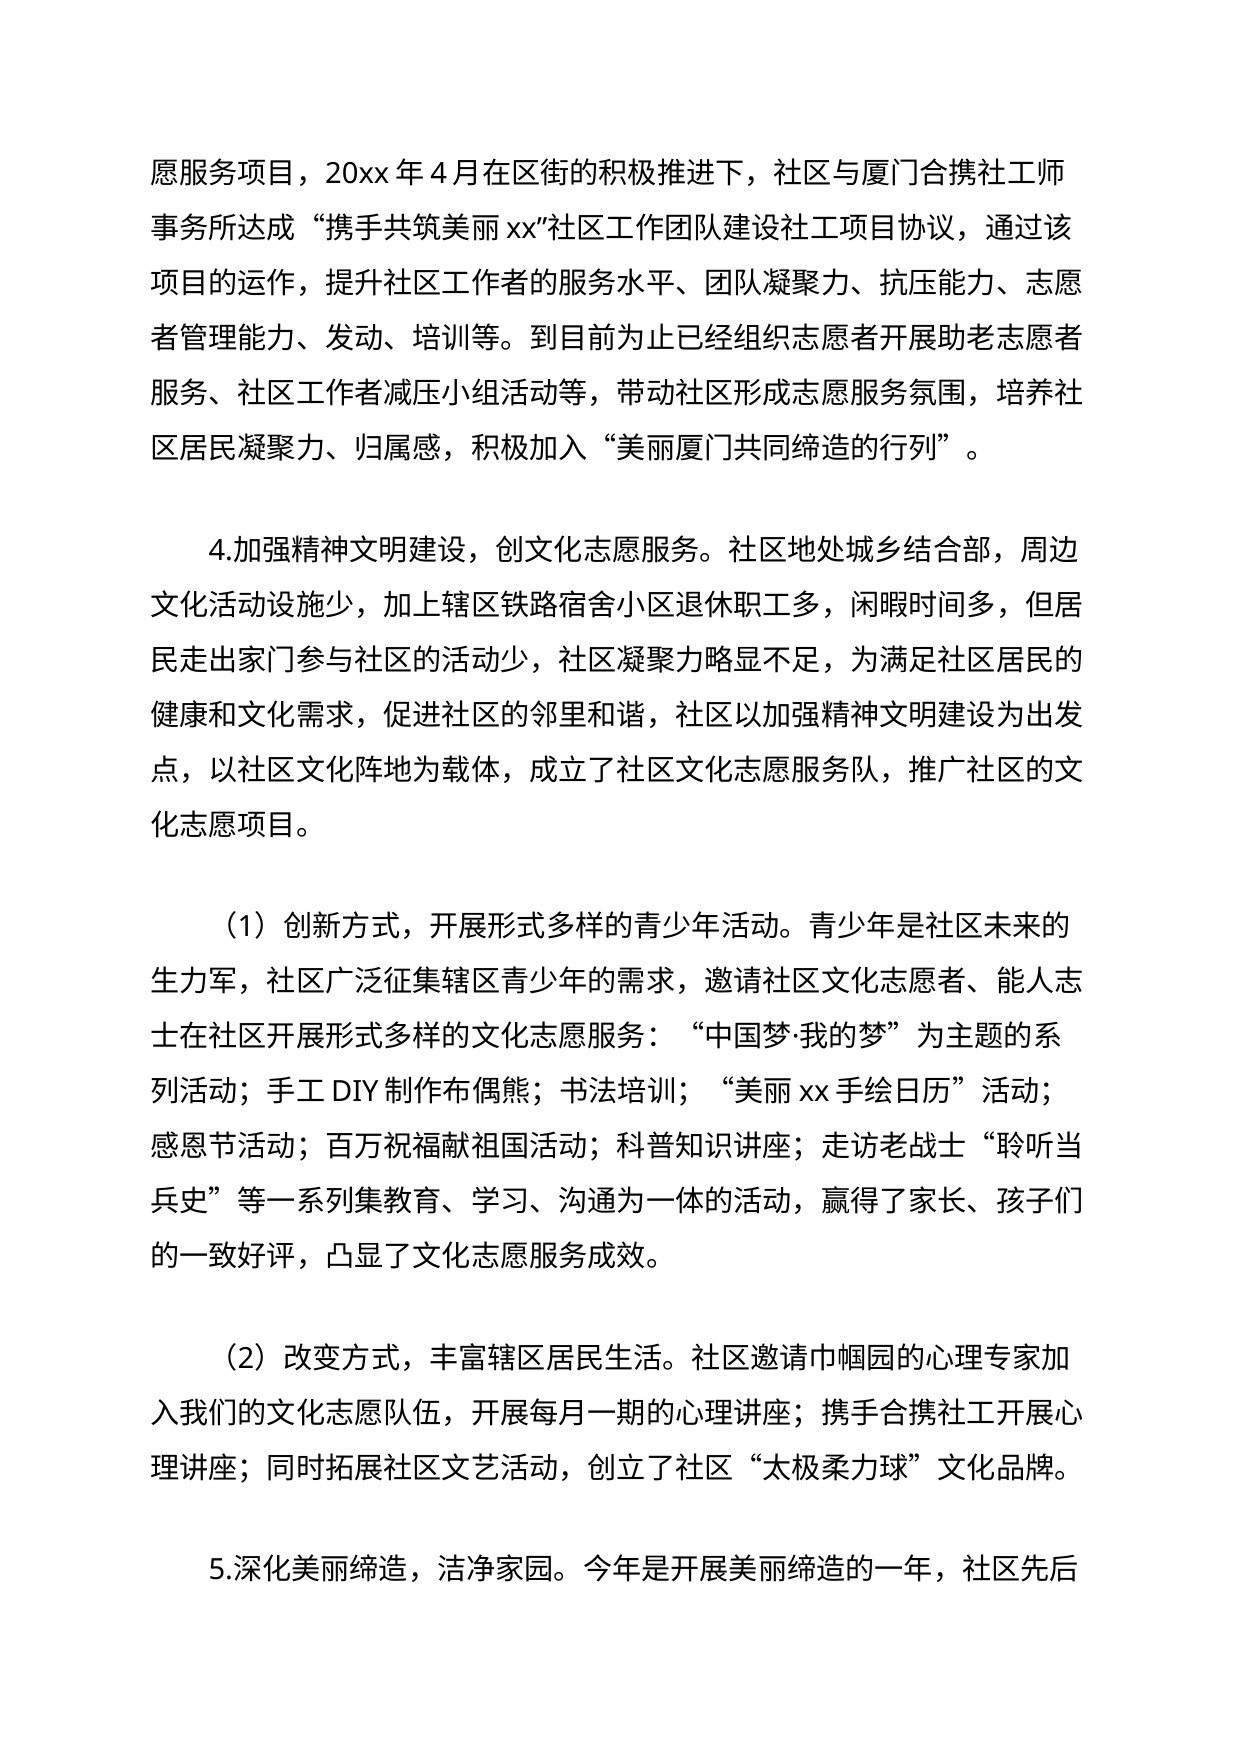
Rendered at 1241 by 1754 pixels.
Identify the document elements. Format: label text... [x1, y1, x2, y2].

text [150, 150, 1090, 467]
text （1）创新方式，开展形式多样的青少年活动。青少年是社区未来的生力军，社区广泛征集辖区青少年的需求，邀请社区文化志愿者、能人志士在社区开展形式多样的文化志愿服务：“中国梦·我的梦”为主题的系列活动；手工DIY制作布偶熊；书法培训；“美丽xx手绘日历”活动；感恩节活动；百万祝福献祖国活动；科普知识讲座；走访老战士“聆听当兵史”等一系列集教育、学习、沟通为一体的活动，赢得了家长、孩子们的一致好评，凸显了文化志愿服务成效。 [150, 903, 1090, 1275]
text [150, 1546, 1090, 1588]
text 4.加强精神文明建设，创文化志愿服务。社区地处城乡结合部，周边文化活动设施少，加上辖区铁路宿舍小区退休职工多，闲暇时间多，但居民走出家门参与社区的活动少，社区凝聚力略显不足，为满足社区居民的健康和文化需求，促进社区的邻里和谐，社区以加强精神文明建设为出发点，以社区文化阵地为载体，成立了社区文化志愿服务队，推广社区的文化志愿项目。 [150, 526, 1090, 843]
text （2）改变方式，丰富辖区居民生活。社区邀请巾帼园的心理专家加入我们的文化志愿队伍，开展每月一期的心理讲座；携手合携社工开展心理讲座；同时拓展社区文艺活动，创立了社区“太极柔力球”文化品牌。 [150, 1334, 1090, 1486]
